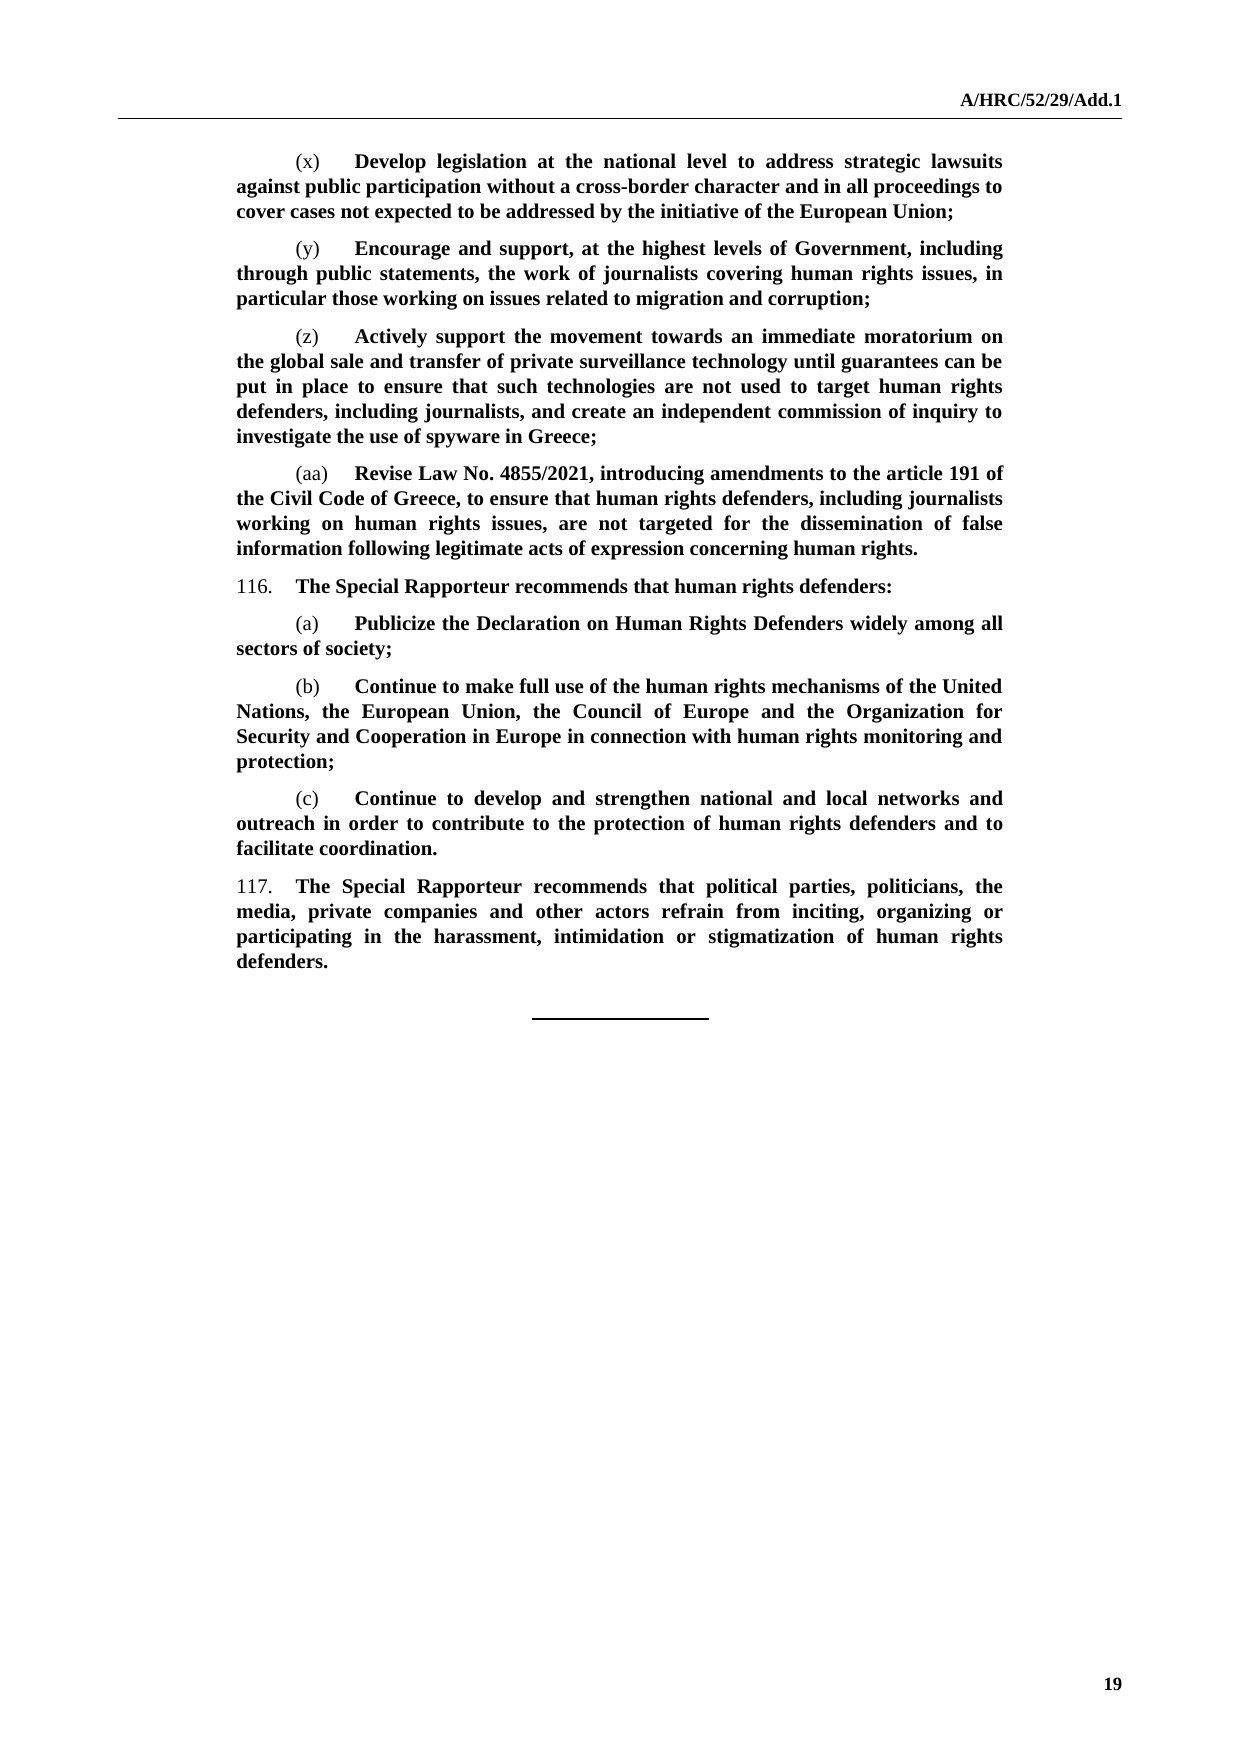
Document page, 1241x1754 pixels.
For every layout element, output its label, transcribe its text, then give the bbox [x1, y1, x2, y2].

text (z) Actively support the movement towards an immediate moratorium on the global sale and transfer of private surveillance technology until guarantees can be put in place to ensure that such technologies are not used to target human rights defenders, including journalists, and create an independent commission of inquiry to investigate the use of spyware in Greece; [236, 323, 1004, 448]
text 116. The Special Rapporteur recommends that human rights defenders: [236, 573, 1004, 598]
text (a) Publicize the Declaration on Human Rights Defenders widely among all sectors of society; [236, 610, 1004, 660]
text 117. The Special Rapporteur recommends that political parties, politicians, the media, private companies and other actors refrain from inciting, organizing or participating in the harassment, intimidation or stigmatization of human rights defenders. [236, 873, 1004, 973]
text (b) Continue to make full use of the human rights mechanisms of the United Nations, the European Union, the Council of Europe and the Organization for Security and Cooperation in Europe in connection with human rights monitoring and protection; [236, 673, 1004, 773]
text (c) Continue to develop and strengthen national and local networks and outreach in order to contribute to the protection of human rights defenders and to facilitate coordination. [236, 785, 1004, 860]
text (x) Develop legislation at the national level to address strategic lawsuits against public participation without a cross-border character and in all proceedings to cover cases not expected to be addressed by the initiative of the European Union; [236, 148, 1004, 223]
text (aa) Revise Law No. 4855/2021, introducing amendments to the article 191 of the Civil Code of Greece, to ensure that human rights defenders, including journalists working on human rights issues, are not targeted for the dissemination of false information following legitimate acts of expression concerning human rights. [236, 460, 1004, 560]
text (y) Encourage and support, at the highest levels of Government, including through public statements, the work of journalists covering human rights issues, in particular those working on issues related to migration and corruption; [236, 235, 1004, 310]
